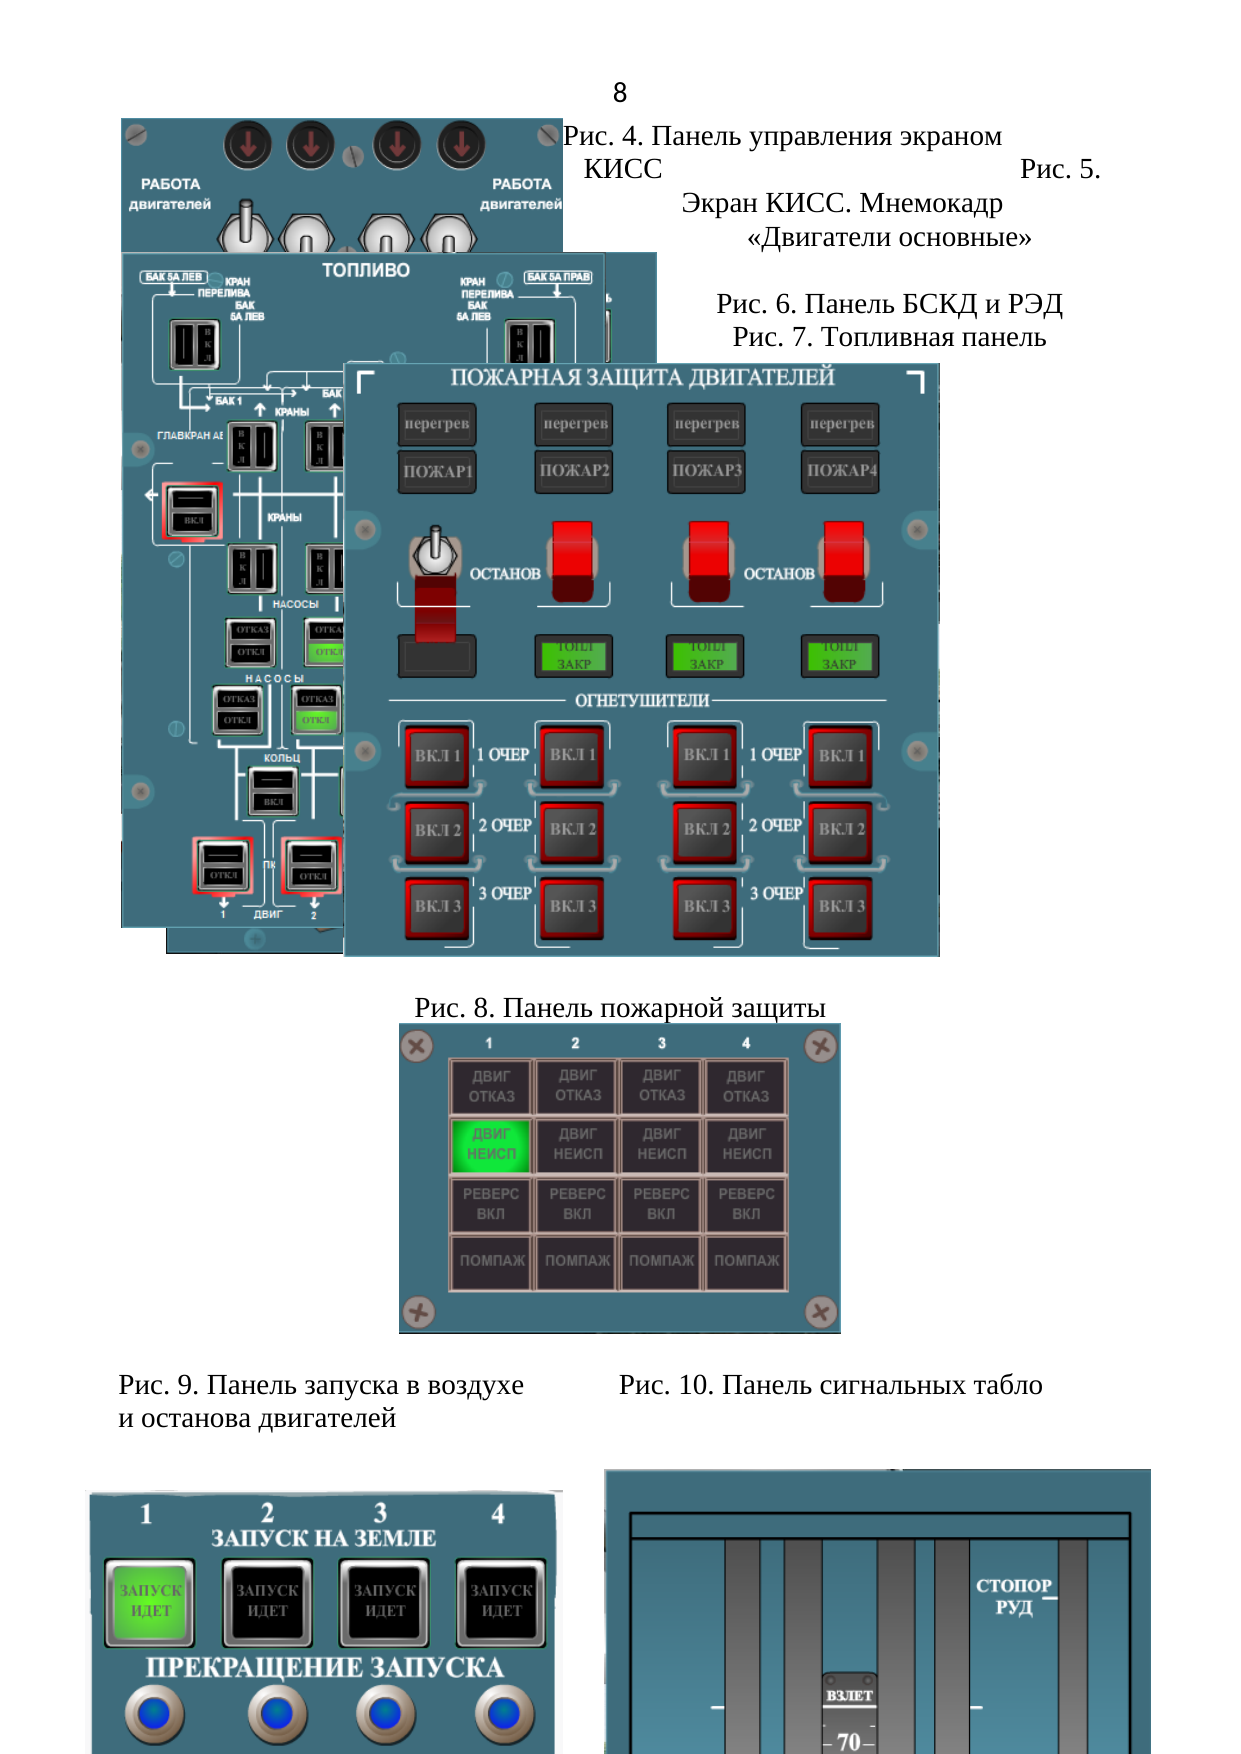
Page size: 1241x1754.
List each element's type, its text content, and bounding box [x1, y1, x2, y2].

text Рис. 9. Панель запуска в воздухе Рис. 10. Панель сигнальных табло [118, 1367, 1122, 1400]
text Рис. 8. Панель пожарной защиты [118, 990, 1122, 1024]
text и останова двигателей [118, 1400, 1122, 1434]
picture [399, 1023, 841, 1334]
text Рис. 4. Панель управления экраном [118, 118, 1122, 152]
picture [121, 252, 940, 957]
text КИСС Рис. 5. Экран КИСС. Мнемокадр [118, 152, 1122, 219]
text «Двигатели основные» [118, 219, 1122, 252]
picture [85, 1490, 563, 1754]
text Рис. 6. Панель БСКД и РЭД Рис. 7. Топливная панель [657, 286, 1122, 353]
picture [604, 1469, 1151, 1754]
